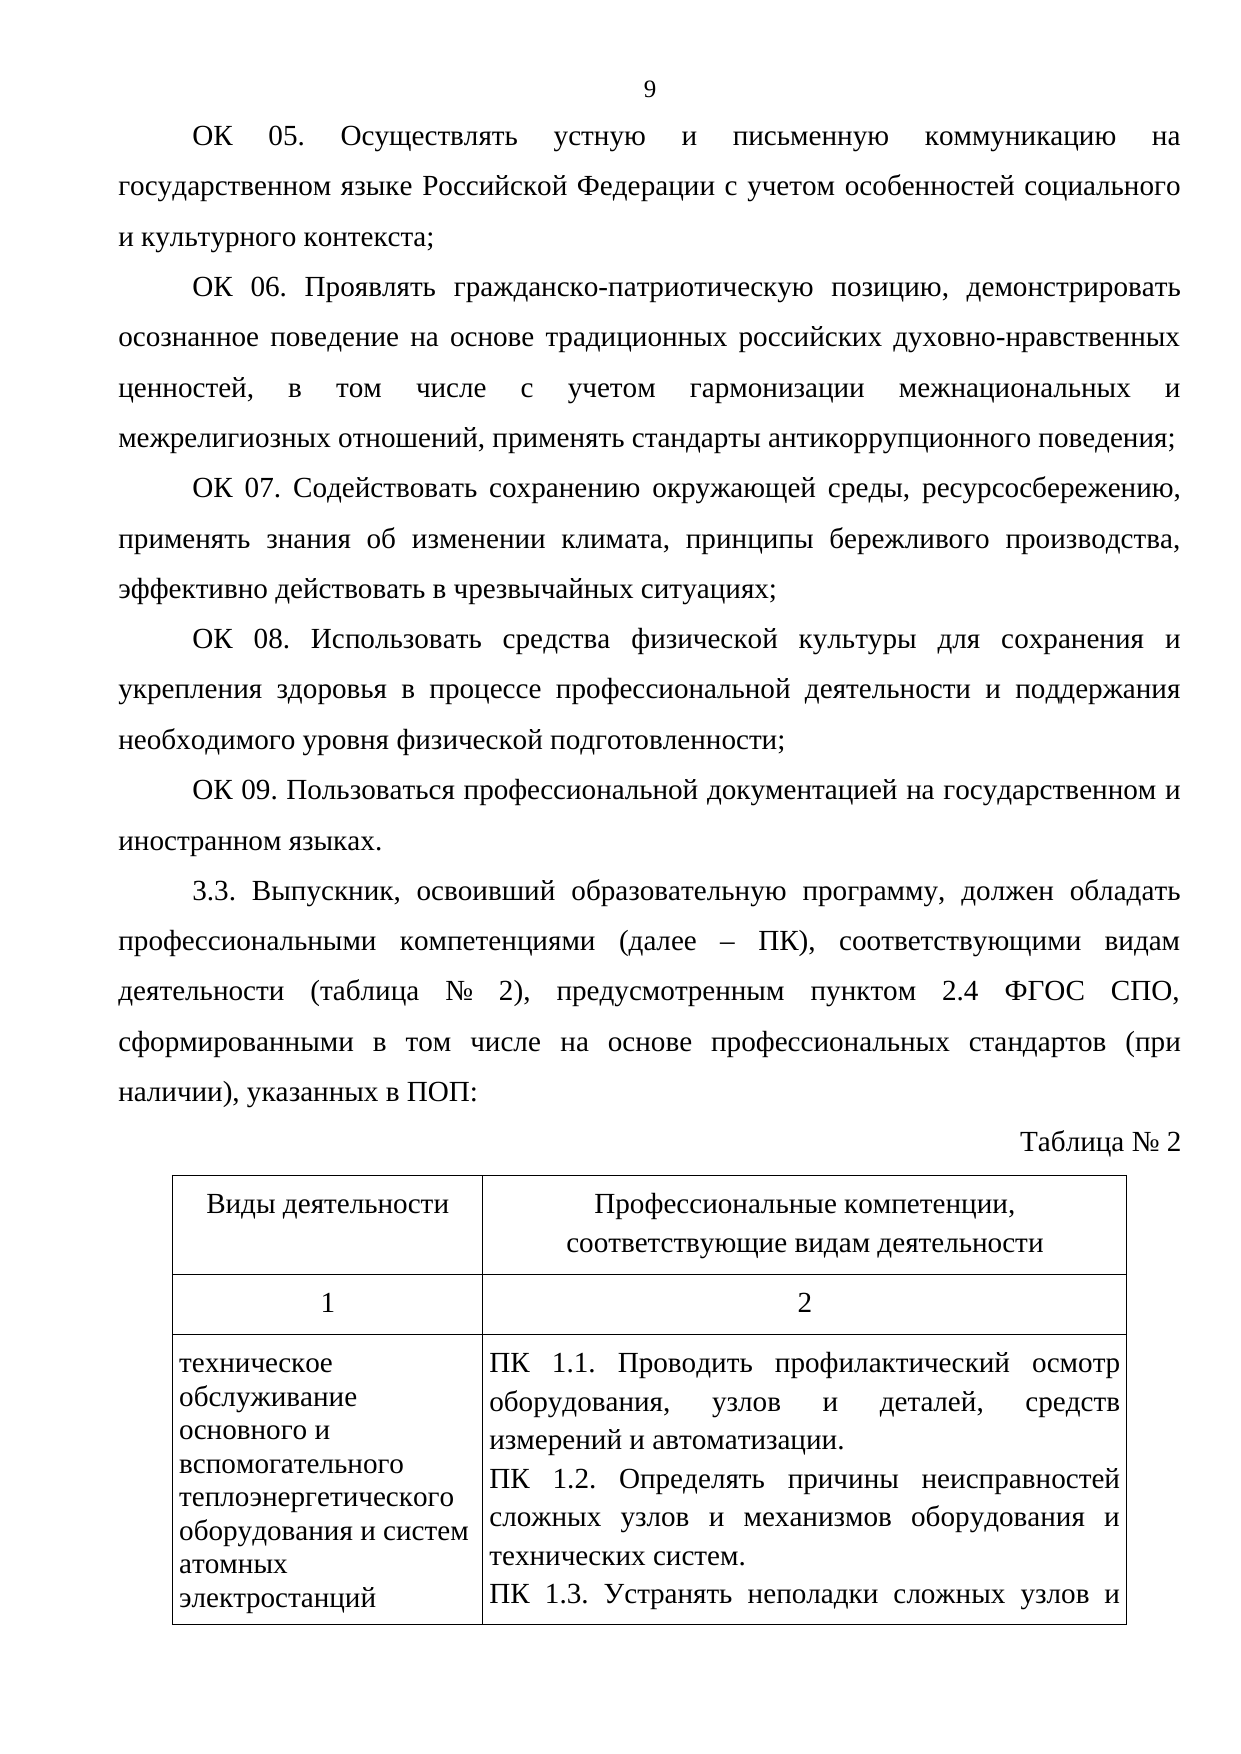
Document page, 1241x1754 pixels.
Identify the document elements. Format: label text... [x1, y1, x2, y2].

text ОК 09. Пользоваться профессиональной документацией на государственном и иностранном языках. [118, 772, 1181, 856]
text Таблица № 2 [118, 1124, 1181, 1158]
text ОК 06. Проявлять гражданско-патриотическую позицию, демонстрировать осознанное поведение на основе традиционных российских духовно-нравственных ценностей, в том числе с учетом гармонизации межнациональных и межрелигиозных отношений, применять стандарты антикоррупционного поведения; [118, 269, 1181, 454]
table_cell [483, 1335, 1126, 1624]
text 3.3. Выпускник, освоивший образовательную программу, должен обладать профессиональными компетенциями (далее – ПК), соответствующими видам деятельности (таблица № 2), предусмотренным пунктом 2.4 ФГОС СПО, сформированными в том числе на основе профессиональных стандартов (при наличии), указанных в ПОП: [118, 873, 1181, 1108]
table_cell 2 [483, 1275, 1126, 1333]
table_header Профессиональные компетенции, соответствующие видам деятельности [483, 1176, 1126, 1273]
table_header Виды деятельности [173, 1176, 482, 1273]
text ОК 07. Содействовать сохранению окружающей среды, ресурсосбережению, применять знания об изменении климата, принципы бережливого производства, эффективно действовать в чрезвычайных ситуациях; [118, 470, 1181, 604]
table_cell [173, 1335, 482, 1624]
text ОК 08. Использовать средства физической культуры для сохранения и укрепления здоровья в процессе профессиональной деятельности и поддержания необходимого уровня физической подготовленности; [118, 621, 1181, 756]
text ОК 05. Осуществлять устную и письменную коммуникацию на государственном языке Российской Федерации с учетом особенностей социального и культурного контекста; [118, 118, 1181, 252]
table_cell 1 [173, 1275, 482, 1333]
